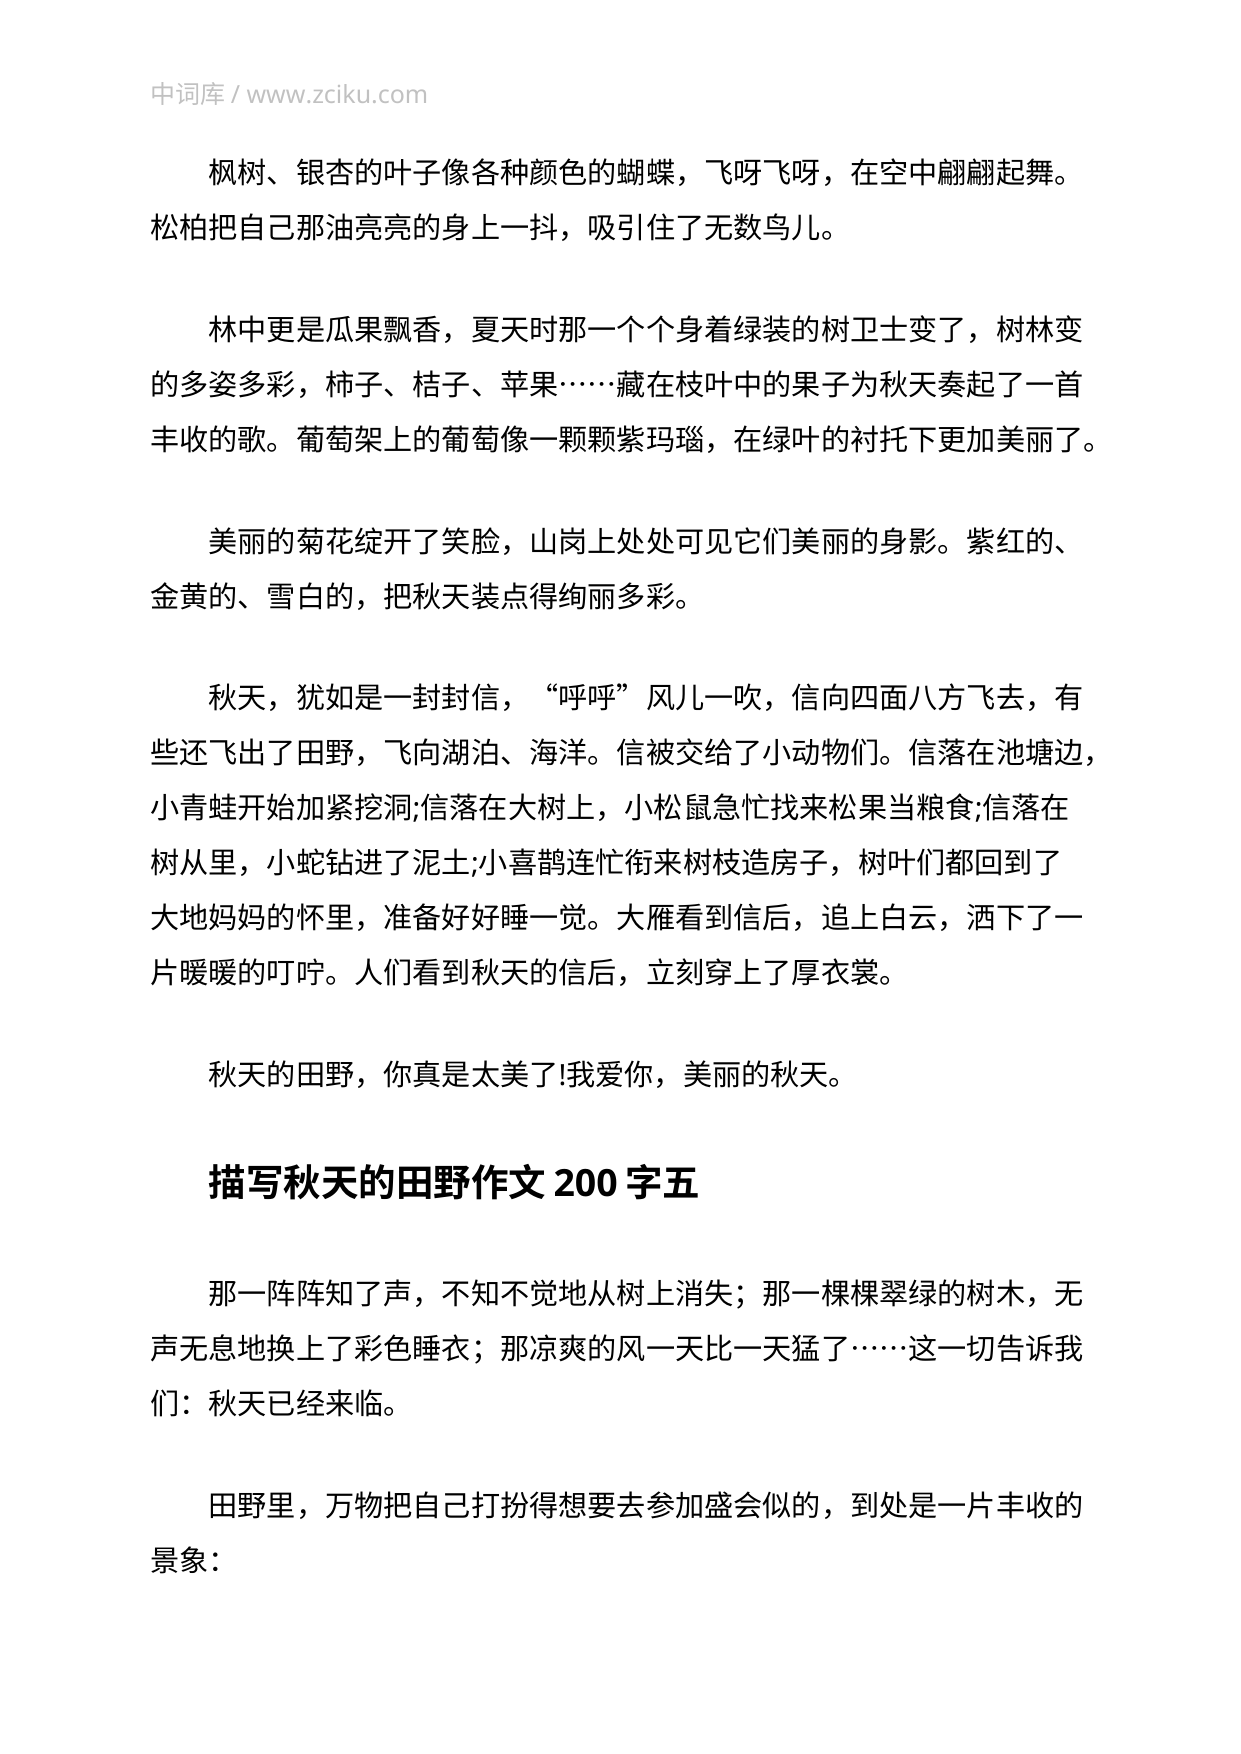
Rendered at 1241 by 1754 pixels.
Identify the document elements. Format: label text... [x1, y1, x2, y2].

text 枫树、银杏的叶子像各种颜色的蝴蝶，飞呀飞呀，在空中翩翩起舞。松柏把自己那油亮亮的身上一抖，吸引住了无数鸟儿。 [150, 150, 1090, 247]
text 林中更是瓜果飘香，夏天时那一个个身着绿装的树卫士变了，树林变的多姿多彩，柿子、桔子、苹果……藏在枝叶中的果子为秋天奏起了一首丰收的歌。葡萄架上的葡萄像一颗颗紫玛瑙，在绿叶的衬托下更加美丽了。 [150, 307, 1090, 459]
text 秋天，犹如是一封封信，“呼呼”风儿一吹，信向四面八方飞去，有些还飞出了田野，飞向湖泊、海洋。信被交给了小动物们。信落在池塘边，小青蛙开始加紧挖洞;信落在大树上，小松鼠急忙找来松果当粮食;信落在树从里，小蛇钻进了泥土;小喜鹊连忙衔来树枝造房子，树叶们都回到了大地妈妈的怀里，准备好好睡一觉。大雁看到信后，追上白云，洒下了一片暖暖的叮咛。人们看到秋天的信后，立刻穿上了厚衣裳。 [150, 675, 1090, 992]
text 秋天的田野，你真是太美了!我爱你，美丽的秋天。 [150, 1051, 1090, 1094]
text 田野里，万物把自己打扮得想要去参加盛会似的，到处是一片丰收的景象： [150, 1482, 1090, 1580]
text 描写秋天的田野作文200字五 [150, 1153, 1090, 1208]
text 美丽的菊花绽开了笑脸，山岗上处处可见它们美丽的身影。紫红的、金黄的、雪白的，把秋天装点得绚丽多彩。 [150, 518, 1090, 615]
text 那一阵阵知了声，不知不觉地从树上消失；那一棵棵翠绿的树木，无声无息地换上了彩色睡衣；那凉爽的风一天比一天猛了……这一切告诉我们：秋天已经来临。 [150, 1271, 1090, 1423]
